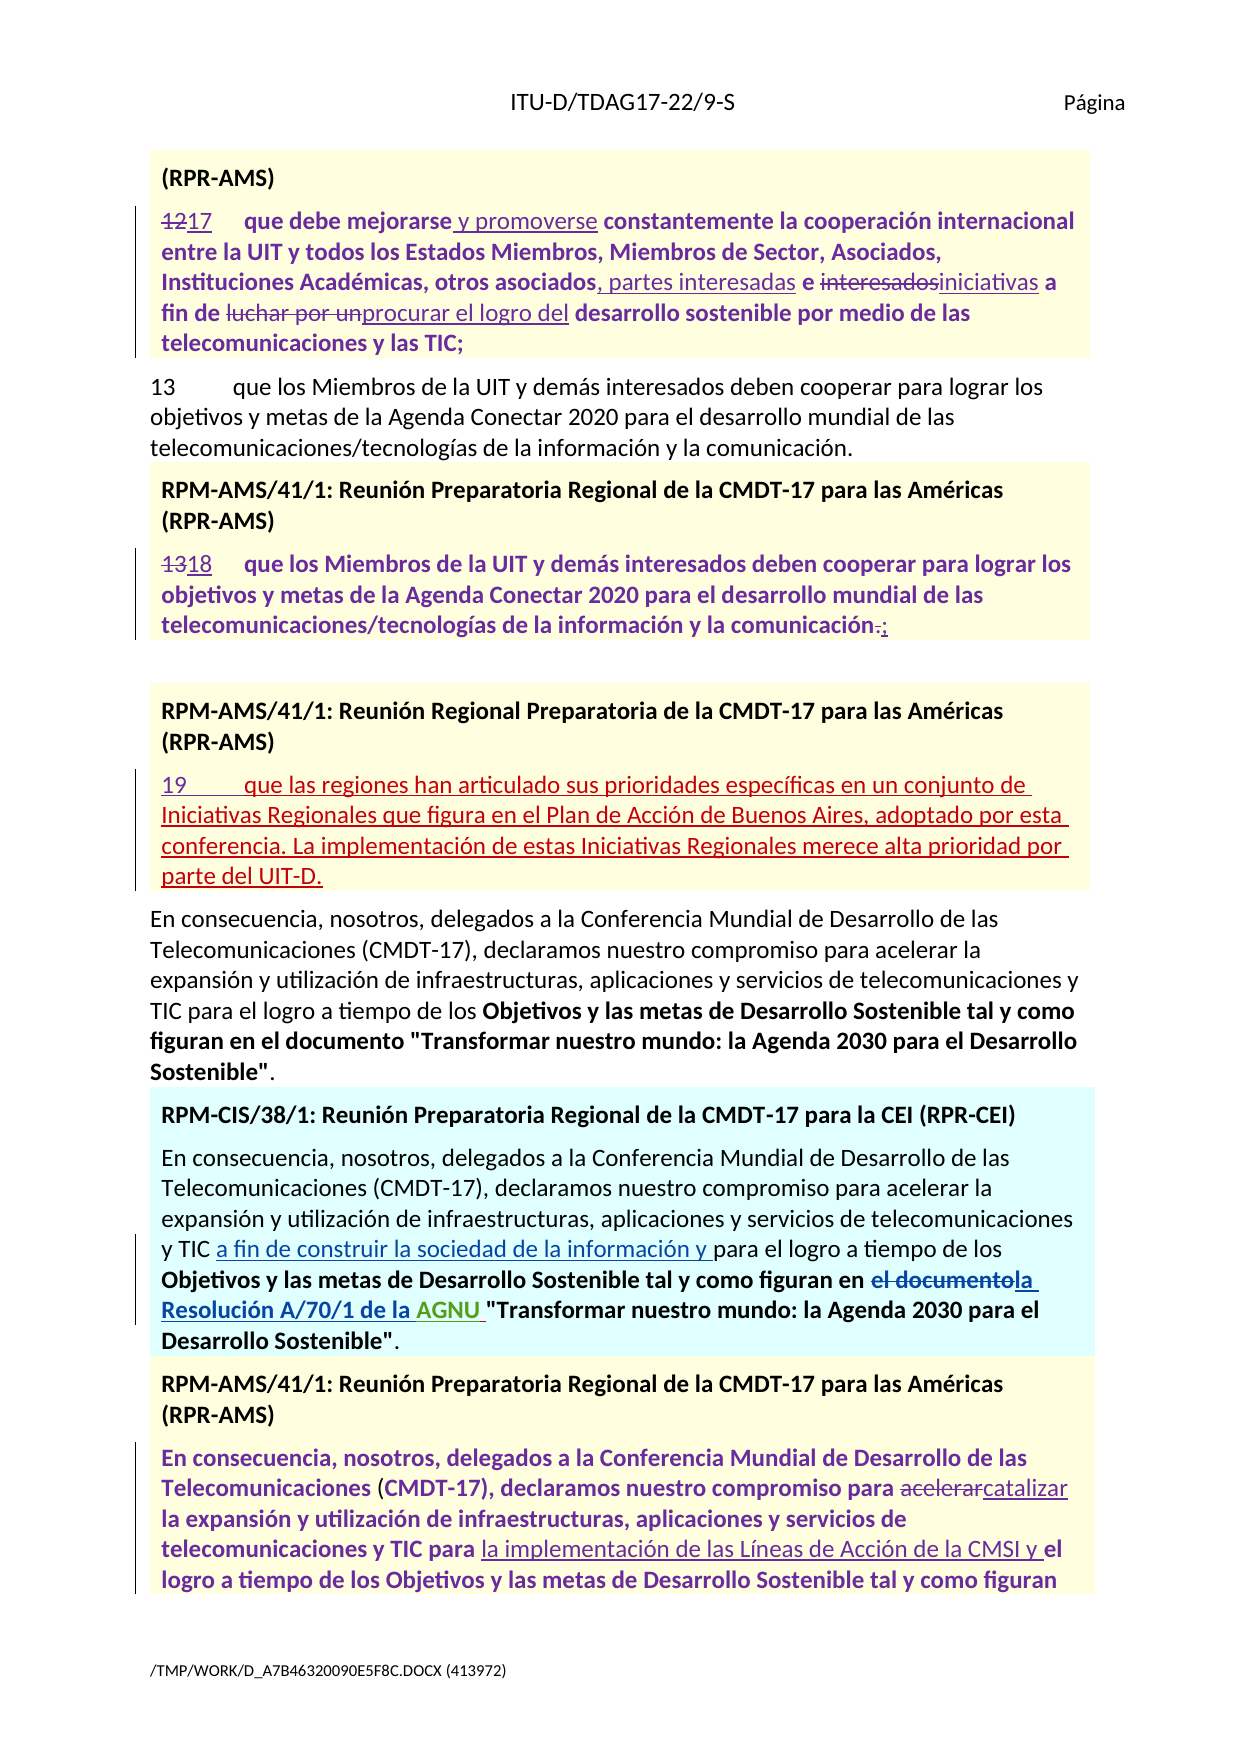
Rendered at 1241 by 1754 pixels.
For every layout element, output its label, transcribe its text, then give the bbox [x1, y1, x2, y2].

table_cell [150, 1356, 1095, 1594]
table_header RPM-AMS/41/1: Reunión Preparatoria Regional de la CMDT-17 para las Américas (RPR-AMS) que los Miembros de la UIT y demás interesados deben cooperar para lograr los objetivos y metas de la Agenda Conectar 2020 para el desarrollo mundial de las telecomunicaciones/tecnologías de la información y la comunicación [150, 462, 1090, 640]
table_header RPM-CIS/38/1: Reunión Preparatoria Regional de la CMDT-17 para la CEI (RPR-CEI) En consecuencia, nosotros, delegados a la Conferencia Mundial de Desarrollo de las Telecomunicaciones (CMDT-17), declaramos nuestro compromiso para acelerar la expansión y utilización de infraestructuras, aplicaciones y servicios de telecomunicaciones y TIC para el logro a tiempo de los Objetivos y las metas de Desarrollo Sostenible tal y como figuran en "Transformar nuestro mundo: la Agenda 2030 para el Desarrollo Sostenible". [150, 1087, 1095, 1356]
text 13 que los Miembros de la UIT y demás interesados deben cooperar para lograr los objetivos y metas de la Agenda Conectar 2020 para el desarrollo mundial de las telecomunicaciones/tecnologías de la información y la comunicación. [150, 371, 1090, 462]
text En consecuencia, nosotros, delegados a la Conferencia Mundial de Desarrollo de las Telecomunicaciones (CMDT-17), declaramos nuestro compromiso para acelerar la expansión y utilización de infraestructuras, aplicaciones y servicios de telecomunicaciones y TIC para el logro a tiempo de los Objetivos y las metas de Desarrollo Sostenible tal y como figuran en el documento "Transformar nuestro mundo: la Agenda 2030 para el Desarrollo Sostenible". [150, 903, 1090, 1087]
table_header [150, 150, 1090, 358]
table_header RPM-AMS/41/1: Reunión Regional Preparatoria de la CMDT-17 para las Américas (RPR-AMS) [150, 683, 1090, 891]
